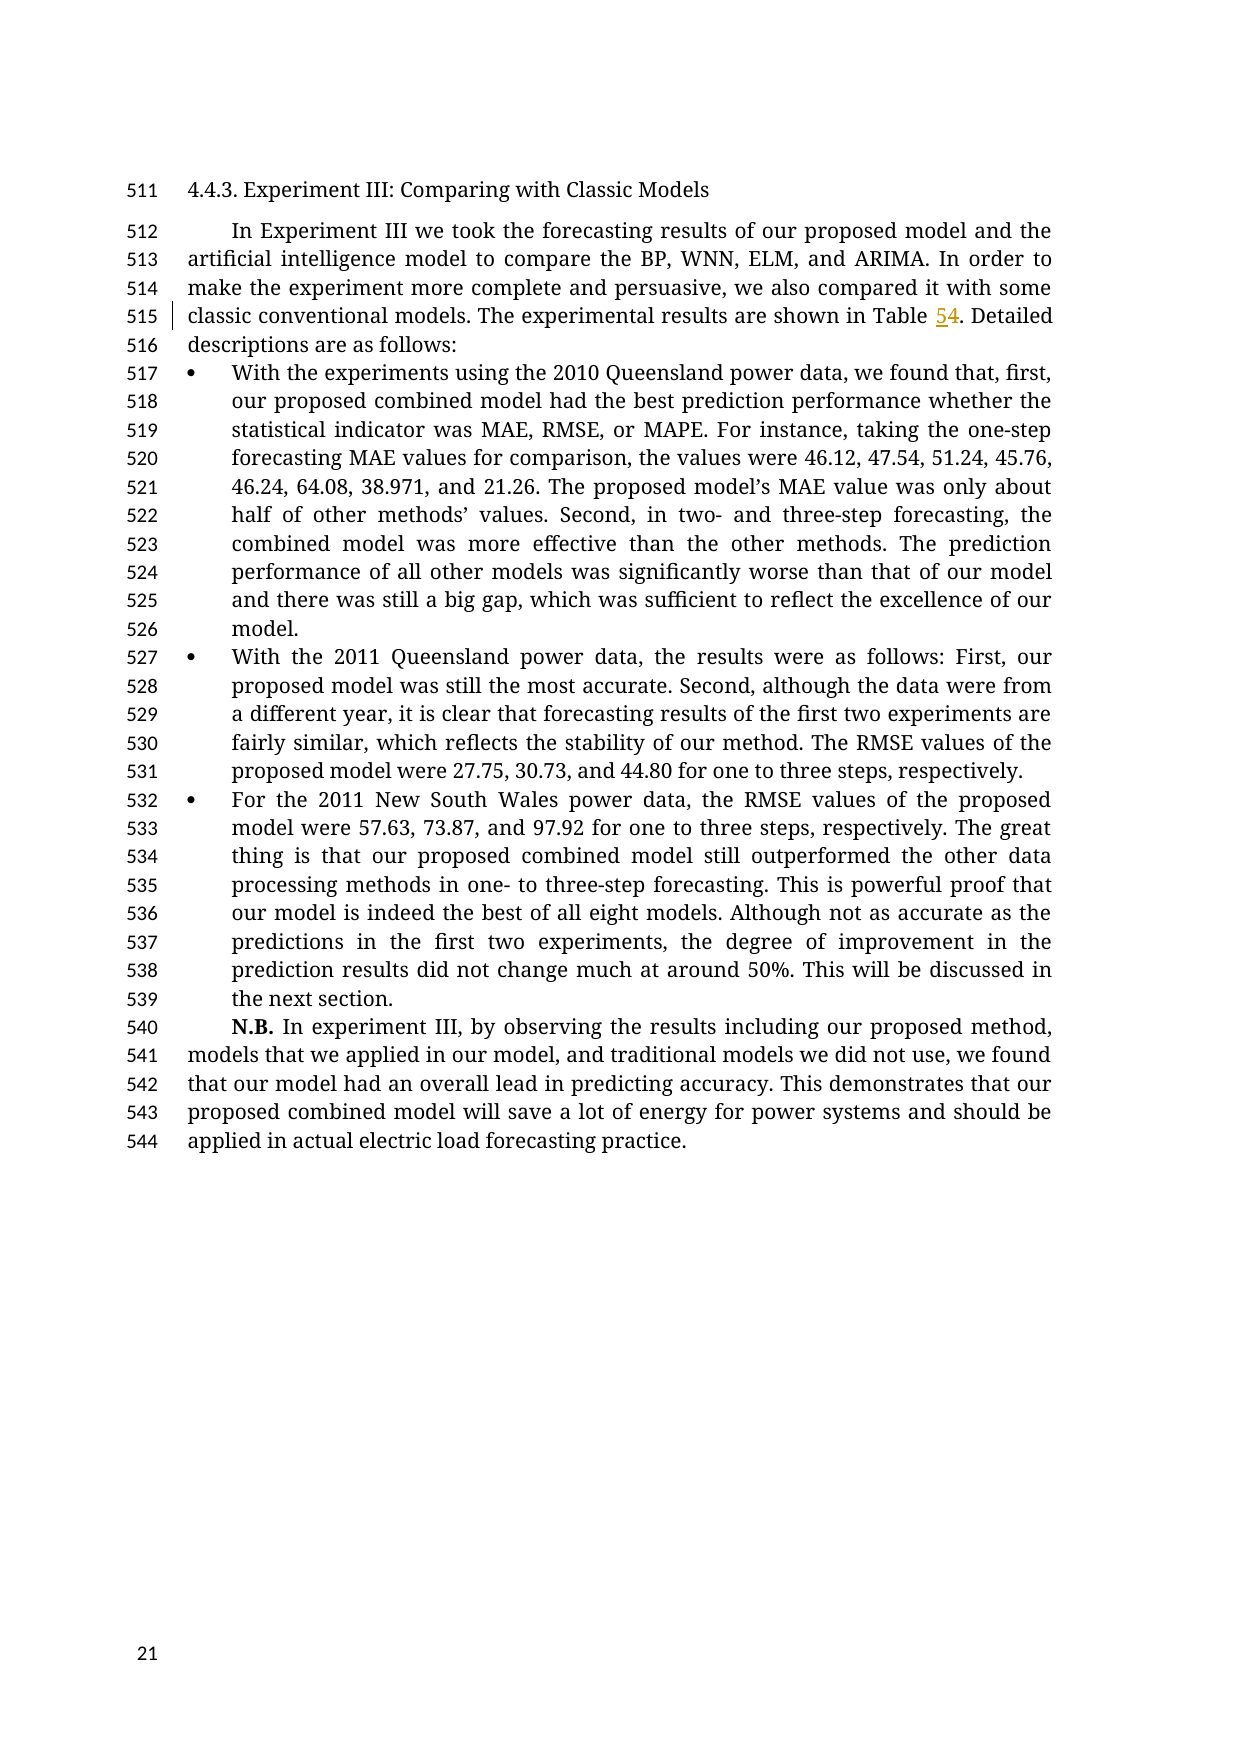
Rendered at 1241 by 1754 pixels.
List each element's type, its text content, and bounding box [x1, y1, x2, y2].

text With the experiments using the 2010 Queensland power data, we found that, first, our proposed combined model had the best prediction performance whether the statistical indicator was MAE, RMSE, or MAPE. For instance, taking the one-step forecasting MAE values for comparison, the values were 46.12, 47.54, 51.24, 45.76, 46.24, 64.08, 38.971, and 21.26. The proposed model’s MAE value was only about half of other methods’ values. Second, in two- and three-step forecasting, the combined model was more effective than the other methods. The prediction performance of all other models was significantly worse than that of our model and there was still a big gap, which was sufficient to reflect the excellence of our model. [187, 358, 1053, 642]
text With the 2011 Queensland power data, the results were as follows: First, our proposed model was still the most accurate. Second, although the data were from a different year, it is clear that forecasting results of the first two experiments are fairly similar, which reflects the stability of our method. The RMSE values of the proposed model were 27.75, 30.73, and 44.80 for one to three steps, respectively. [187, 642, 1053, 785]
subtitle 4.4.3. Experiment III: Comparing with Classic Models [187, 175, 1053, 203]
text In Experiment III we took the forecasting results of our proposed model and the artificial intelligence model to compare the BP, WNN, ELM, and ARIMA. In order to make the experiment more complete and persuasive, we also compared it with some classic conventional models. The experimental results are shown in Table . Detailed descriptions are as follows: [187, 216, 1053, 358]
text N.B. In experiment III, by observing the results including our proposed method, models that we applied in our model, and traditional models we did not use, we found that our model had an overall lead in predicting accuracy. This demonstrates that our proposed combined model will save a lot of energy for power systems and should be applied in actual electric load forecasting practice. [187, 1012, 1053, 1154]
text For the 2011 New South Wales power data, the RMSE values of the proposed model were 57.63, 73.87, and 97.92 for one to three steps, respectively. The great thing is that our proposed combined model still outperformed the other data processing methods in one- to three-step forecasting. This is powerful proof that our model is indeed the best of all eight models. Although not as accurate as the predictions in the first two experiments, the degree of improvement in the prediction results did not change much at around 50%. This will be discussed in the next section. [187, 785, 1053, 1012]
